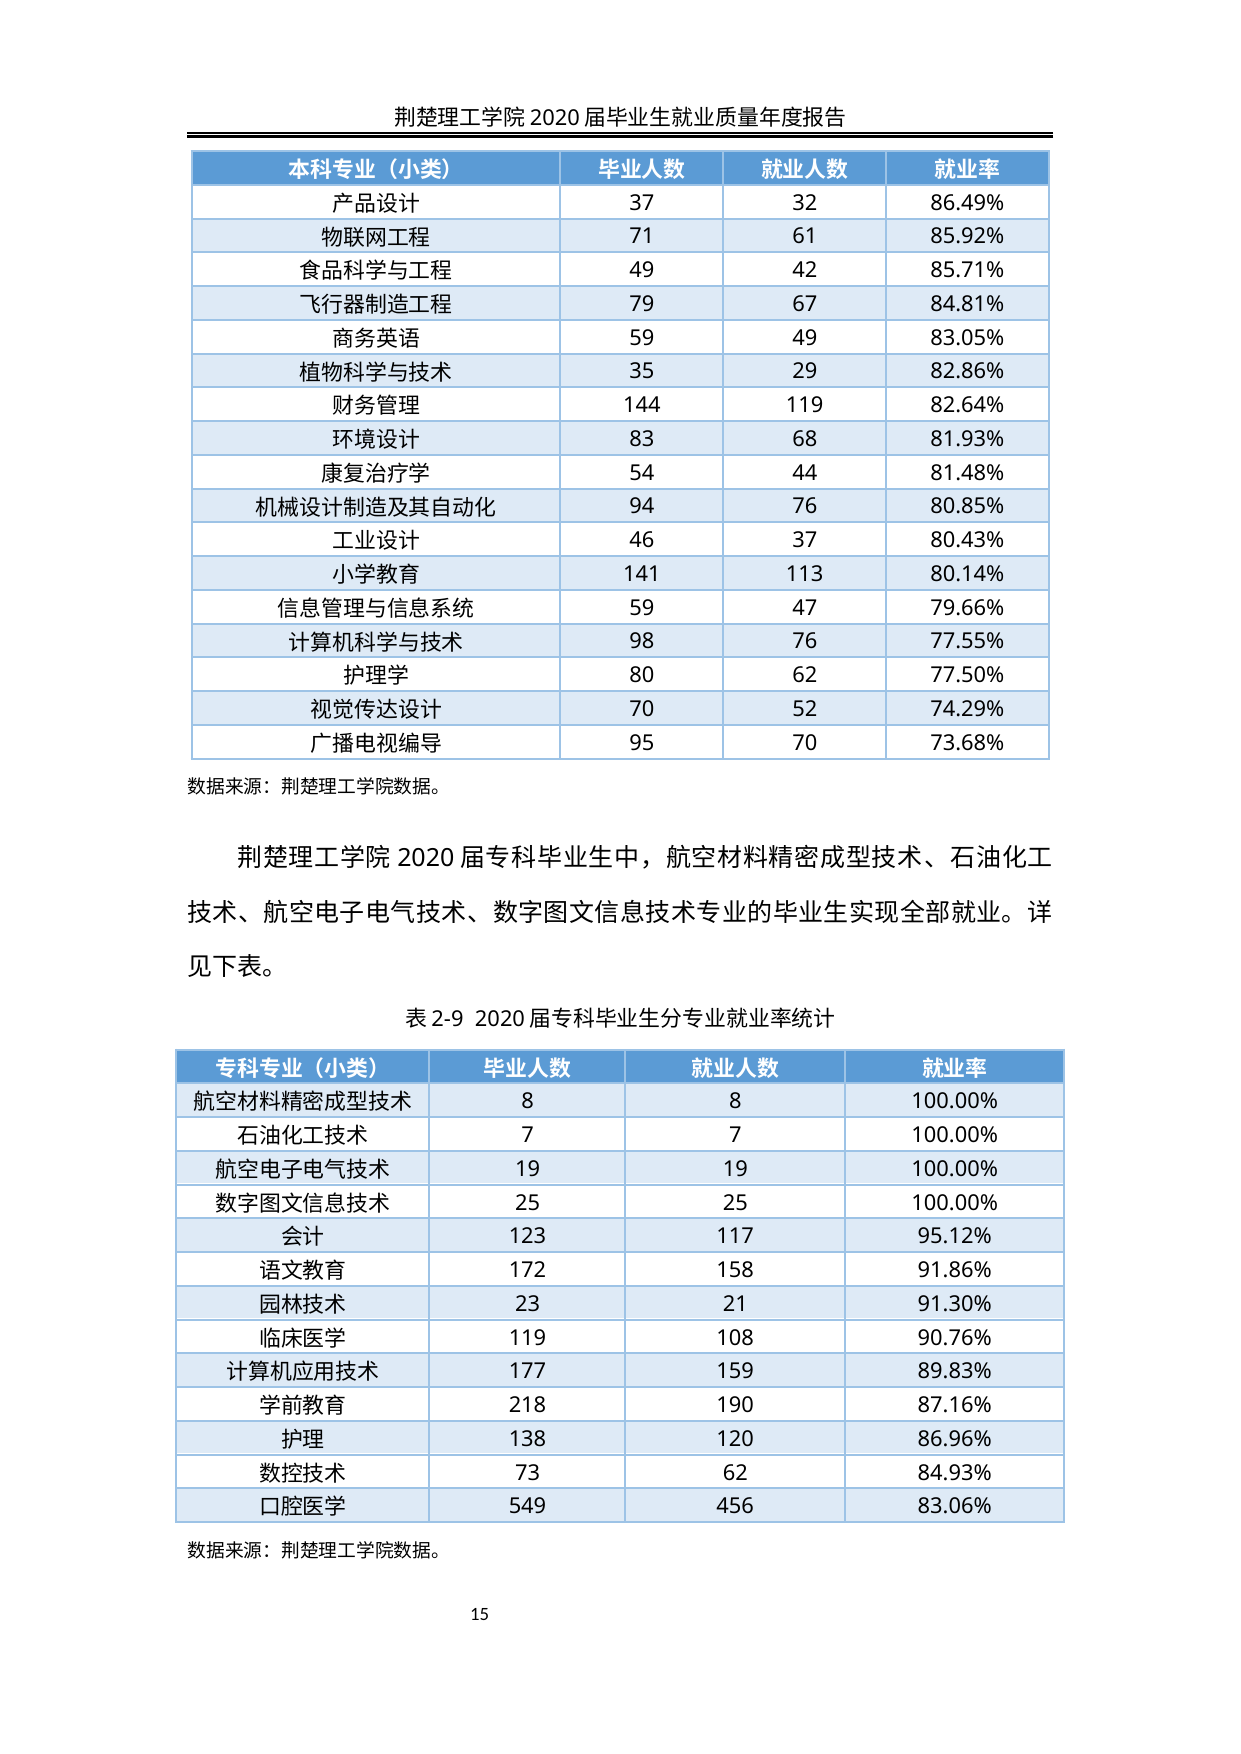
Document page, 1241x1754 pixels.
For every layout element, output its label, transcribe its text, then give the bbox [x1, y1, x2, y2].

table_cell 46 [561, 523, 722, 555]
table_cell 工业设计 [193, 523, 559, 555]
table_cell 计算机应用技术 [177, 1354, 428, 1386]
table_cell 石油化工技术 [177, 1118, 428, 1150]
table_header 专科专业（小类） [177, 1051, 428, 1082]
table_cell 83.06% [846, 1489, 1063, 1521]
table_cell 79.66% [887, 591, 1048, 622]
table_cell 37 [561, 186, 722, 217]
table_cell 74.29% [887, 692, 1048, 724]
table_cell 84.93% [846, 1456, 1063, 1487]
table_cell 59 [561, 321, 722, 352]
table_cell 航空电子电气技术 [177, 1152, 428, 1183]
table_cell 100.00% [846, 1152, 1063, 1183]
table_cell 计算机科学与技术 [193, 625, 559, 656]
table_cell 73 [430, 1456, 624, 1487]
table_cell 94 [561, 490, 722, 521]
table_cell 123 [430, 1219, 624, 1251]
table_cell 会计 [177, 1219, 428, 1251]
table_cell 76 [724, 625, 885, 656]
table_header 就业率 [887, 152, 1048, 184]
table_cell 80.43% [887, 523, 1048, 555]
table_cell 植物科学与技术 [193, 355, 559, 386]
table_cell 语文教育 [177, 1253, 428, 1285]
table_cell 49 [561, 253, 722, 285]
table_cell 8 [430, 1084, 624, 1116]
table_cell 117 [626, 1219, 844, 1251]
table_cell 100.00% [846, 1118, 1063, 1150]
table_header 就业人数 [724, 152, 885, 184]
table_header 毕业人数 [561, 152, 722, 184]
table_cell 数字图文信息技术 [177, 1186, 428, 1217]
table_cell 67 [724, 287, 885, 319]
table_cell 临床医学 [177, 1321, 428, 1352]
table_cell 218 [430, 1388, 624, 1420]
table_cell 62 [724, 658, 885, 690]
table_cell 7 [430, 1118, 624, 1150]
table_cell 73.68% [887, 726, 1048, 757]
table_cell 68 [724, 422, 885, 454]
table_cell 83 [561, 422, 722, 454]
table_cell 84.81% [887, 287, 1048, 319]
table_cell 数控技术 [177, 1456, 428, 1487]
table_cell 视觉传达设计 [193, 692, 559, 724]
table_cell 549 [430, 1489, 624, 1521]
table_cell 90.76% [846, 1321, 1063, 1352]
table_cell 护理 [177, 1422, 428, 1453]
table_cell 食品科学与工程 [193, 253, 559, 285]
table_cell 学前教育 [177, 1388, 428, 1420]
table_cell 80 [561, 658, 722, 690]
table_cell 35 [561, 355, 722, 386]
table_cell 园林技术 [177, 1287, 428, 1318]
table_cell 42 [724, 253, 885, 285]
table_cell 80.85% [887, 490, 1048, 521]
table_cell 飞行器制造工程 [193, 287, 559, 319]
table_cell 62 [626, 1456, 844, 1487]
text 荆楚理工学院2020届专科毕业生中，航空材料精密成型技术、石油化工技术、航空电子电气技术、数字图文信息技术专业的毕业生实现全部就业。详见下表。 [187, 838, 1053, 983]
table_cell 100.00% [846, 1186, 1063, 1217]
table_cell 119 [430, 1321, 624, 1352]
table_cell 财务管理 [193, 388, 559, 420]
table_cell 158 [626, 1253, 844, 1285]
table_cell 83.05% [887, 321, 1048, 352]
text 表2-9 2020届专科毕业生分专业就业率统计 [187, 1001, 1053, 1033]
table_cell 护理学 [193, 658, 559, 690]
text 数据来源：荆楚理工学院数据。 [187, 1536, 1053, 1563]
table_cell 100.00% [846, 1084, 1063, 1116]
table_cell 456 [626, 1489, 844, 1521]
table_cell 79 [561, 287, 722, 319]
table_header 就业人数 [626, 1051, 844, 1082]
table_cell 32 [724, 186, 885, 217]
table_cell 21 [626, 1287, 844, 1318]
table_cell 120 [626, 1422, 844, 1453]
text 数据来源：荆楚理工学院数据。 [187, 772, 1053, 799]
table_cell 95.12% [846, 1219, 1063, 1251]
table_cell 91.30% [846, 1287, 1063, 1318]
table_cell 37 [724, 523, 885, 555]
table_cell 25 [430, 1186, 624, 1217]
table_cell 89.83% [846, 1354, 1063, 1386]
table_cell 95 [561, 726, 722, 757]
table_cell 小学教育 [193, 557, 559, 589]
table_cell 23 [430, 1287, 624, 1318]
table_cell 82.86% [887, 355, 1048, 386]
table_cell 85.92% [887, 220, 1048, 251]
table_cell 25 [626, 1186, 844, 1217]
table_cell 80.14% [887, 557, 1048, 589]
table_cell 77.55% [887, 625, 1048, 656]
table_cell 19 [626, 1152, 844, 1183]
table_cell 47 [724, 591, 885, 622]
table_cell 85.71% [887, 253, 1048, 285]
table_cell 口腔医学 [177, 1489, 428, 1521]
table_cell 91.86% [846, 1253, 1063, 1285]
table_cell 113 [724, 557, 885, 589]
table_cell 61 [724, 220, 885, 251]
table_cell 信息管理与信息系统 [193, 591, 559, 622]
table_cell 航空材料精密成型技术 [177, 1084, 428, 1116]
table_header 就业率 [846, 1051, 1063, 1082]
table_cell 82.64% [887, 388, 1048, 420]
table_cell 70 [561, 692, 722, 724]
table_cell 29 [724, 355, 885, 386]
table_cell 环境设计 [193, 422, 559, 454]
table_cell 商务英语 [193, 321, 559, 352]
table_header 毕业人数 [430, 1051, 624, 1082]
table_header 本科专业（小类） [193, 152, 559, 184]
table_cell 138 [430, 1422, 624, 1453]
table_cell 77.50% [887, 658, 1048, 690]
table_cell 机械设计制造及其自动化 [193, 490, 559, 521]
table_cell 81.48% [887, 456, 1048, 487]
table_cell 86.49% [887, 186, 1048, 217]
table_cell 76 [724, 490, 885, 521]
table_cell 52 [724, 692, 885, 724]
table_cell 172 [430, 1253, 624, 1285]
table_cell 7 [626, 1118, 844, 1150]
table_cell 71 [561, 220, 722, 251]
table_cell 19 [430, 1152, 624, 1183]
table_cell 190 [626, 1388, 844, 1420]
table_cell 87.16% [846, 1388, 1063, 1420]
table_cell 81.93% [887, 422, 1048, 454]
table_cell 144 [561, 388, 722, 420]
table_cell 98 [561, 625, 722, 656]
table_cell 8 [626, 1084, 844, 1116]
table_cell 159 [626, 1354, 844, 1386]
table_cell 70 [724, 726, 885, 757]
table_cell 59 [561, 591, 722, 622]
table_cell 产品设计 [193, 186, 559, 217]
table_cell 物联网工程 [193, 220, 559, 251]
table_cell 141 [561, 557, 722, 589]
table_cell 108 [626, 1321, 844, 1352]
table_cell 86.96% [846, 1422, 1063, 1453]
table_cell 广播电视编导 [193, 726, 559, 757]
table_cell 54 [561, 456, 722, 487]
table_cell 49 [724, 321, 885, 352]
table_cell 177 [430, 1354, 624, 1386]
table_cell 康复治疗学 [193, 456, 559, 487]
table_cell 44 [724, 456, 885, 487]
table_cell 119 [724, 388, 885, 420]
